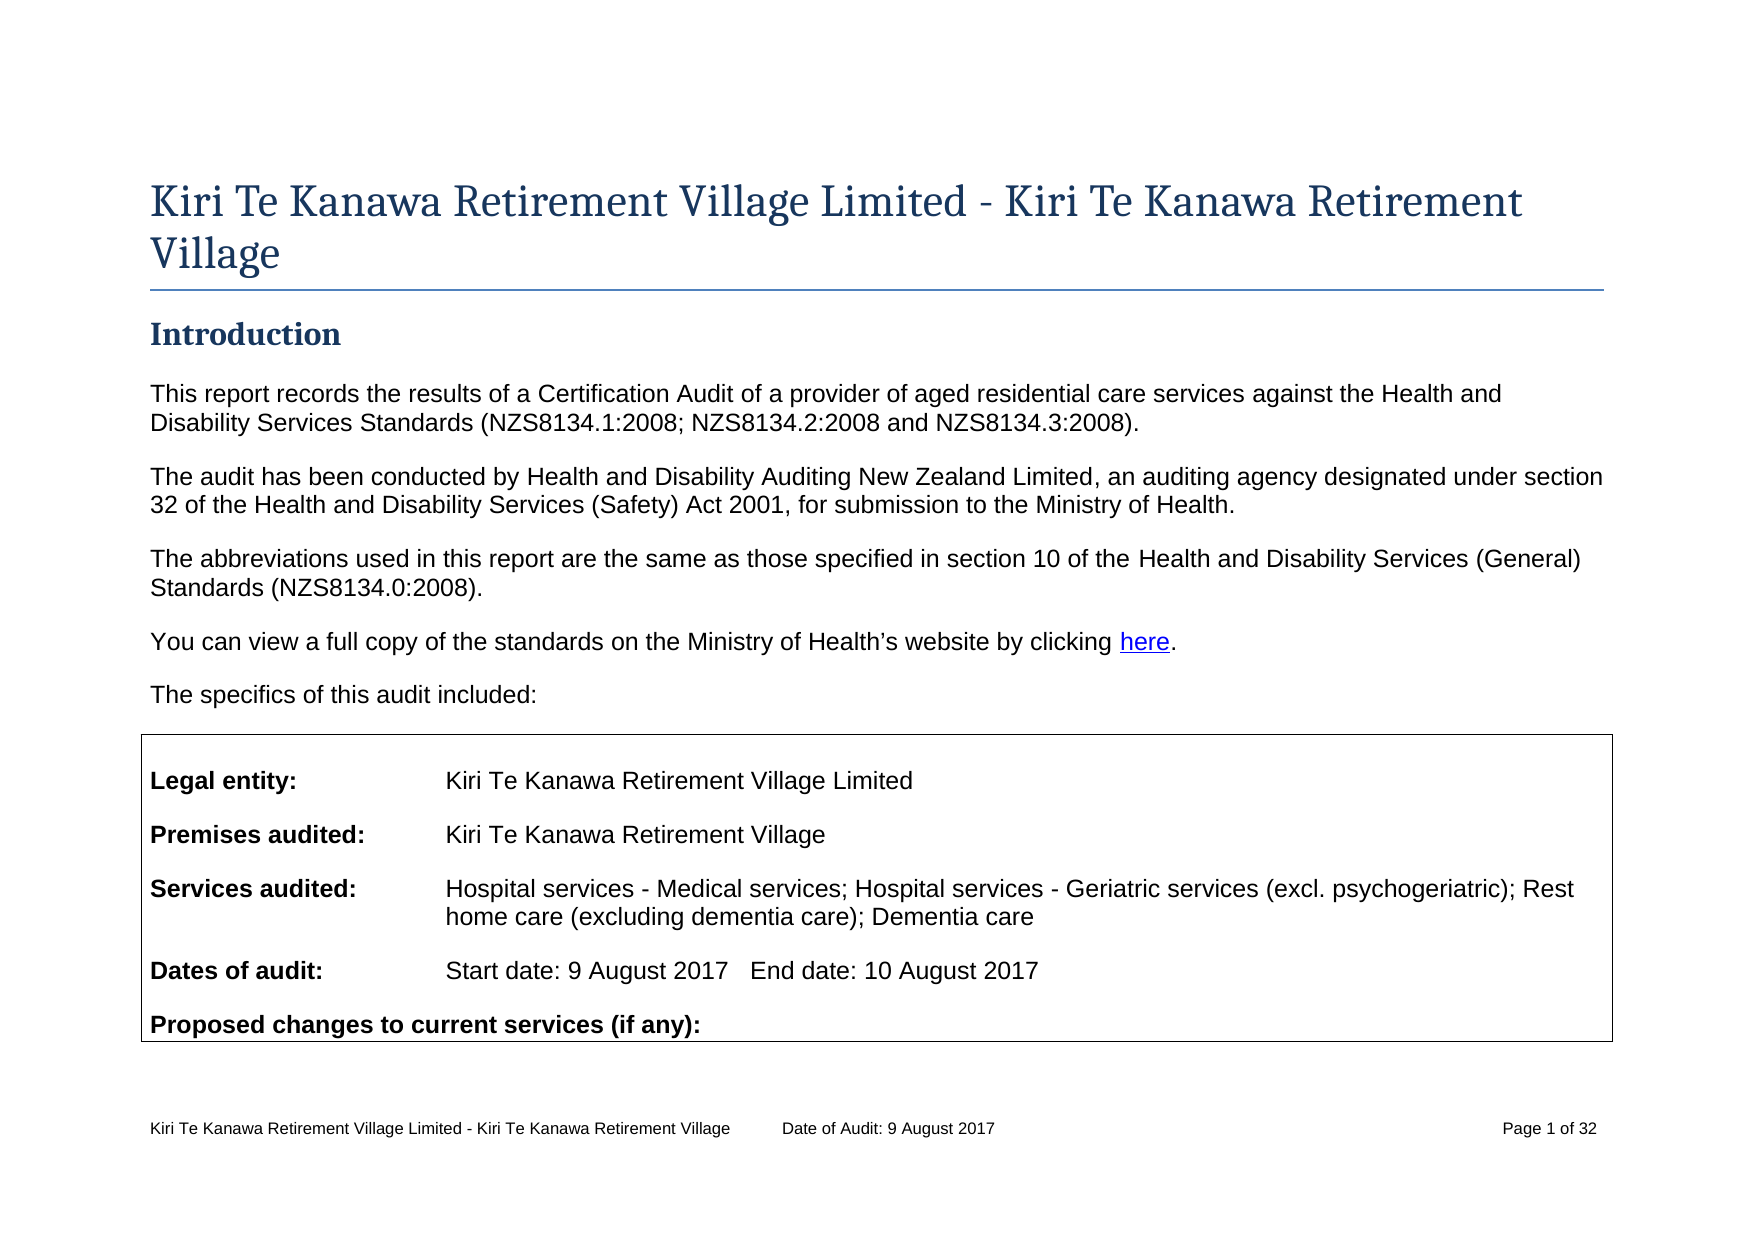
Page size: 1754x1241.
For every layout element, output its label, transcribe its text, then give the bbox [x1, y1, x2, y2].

subtitle Introduction [150, 316, 1604, 354]
text Proposed changes to current services (if any): [142, 1007, 1612, 1041]
text The abbreviations used in this report are the same as those specified in section 10 of the Health and Disability Services (General) Standards (NZS8134.0:2008). [150, 544, 1604, 602]
text The specifics of this audit included: [150, 680, 1604, 709]
text The audit has been conducted by Health and Disability Auditing New Zealand Limited, an auditing agency designated under section 32 of the Health and Disability Services (Safety) Act 2001, for submission to the Ministry of Health. [150, 462, 1604, 519]
text Dates of audit: Start date: 9 August 2017 End date: 10 August 2017 [142, 953, 1612, 985]
subtitle Kiri Te Kanawa Retirement Village Limited - Kiri Te Kanawa Retirement Village [150, 175, 1604, 289]
text You can view a full copy of the standards on the Ministry of Health’s website by clicking here. [150, 627, 1604, 655]
text Premises audited: Kiri Te Kanawa Retirement Village [142, 817, 1612, 848]
text Legal entity: Kiri Te Kanawa Retirement Village Limited [150, 766, 1604, 795]
text This report records the results of a Certification Audit of a provider of aged residential care services against the Health and Disability Services Standards (NZS8134.1:2008; NZS8134.2:2008 and NZS8134.3:2008). [150, 379, 1604, 437]
text Services audited: Hospital services - Medical services; Hospital services - Geriatric services (excl. psychogeriatric); Rest home care (excluding dementia care); Dementia care [142, 870, 1612, 931]
